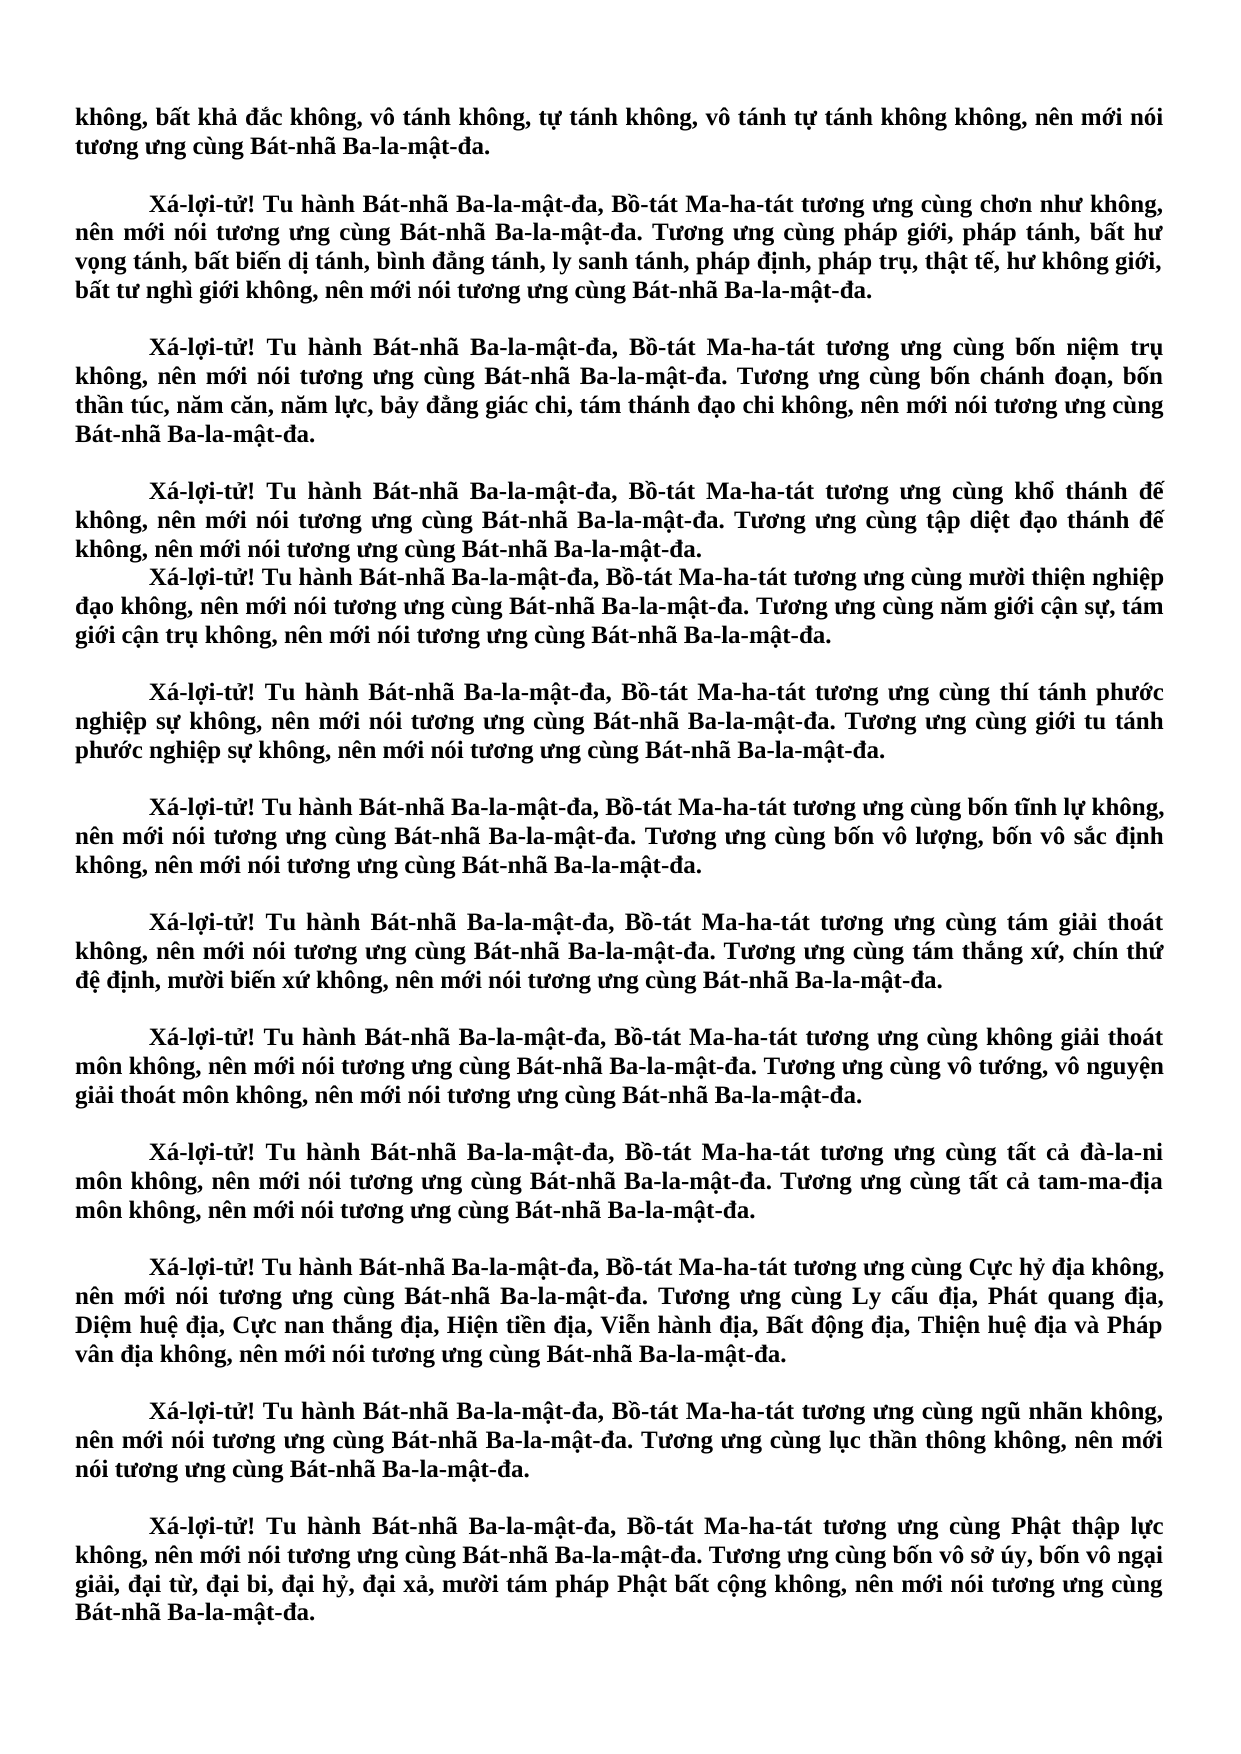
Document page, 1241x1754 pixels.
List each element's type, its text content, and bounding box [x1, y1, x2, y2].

text Xá-lợi-tử! Tu hành Bát-nhã Ba-la-mật-đa, Bồ-tát Ma-ha-tát tương ưng cùng chơn như không, nên mới nói tương ưng cùng Bát-nhã Ba-la-mật-đa. Tương ưng cùng pháp giới, pháp tánh, bất hư vọng tánh, bất biến dị tánh, bình đẳng tánh, ly sanh tánh, pháp định, pháp trụ, thật tế, hư không giới, bất tư nghì giới không, nên mới nói tương ưng cùng Bát-nhã Ba-la-mật-đa. [75, 189, 1165, 304]
text Xá-lợi-tử! Tu hành Bát-nhã Ba-la-mật-đa, Bồ-tát Ma-ha-tát tương ưng cùng mười thiện nghiệp đạo không, nên mới nói tương ưng cùng Bát-nhã Ba-la-mật-đa. Tương ưng cùng năm giới cận sự, tám giới cận trụ không, nên mới nói tương ưng cùng Bát-nhã Ba-la-mật-đa. [75, 562, 1165, 649]
text Xá-lợi-tử! Tu hành Bát-nhã Ba-la-mật-đa, Bồ-tát Ma-ha-tát tương ưng cùng Phật thập lực không, nên mới nói tương ưng cùng Bát-nhã Ba-la-mật-đa. Tương ưng cùng bốn vô sở úy, bốn vô ngại giải, đại từ, đại bi, đại hỷ, đại xả, mười tám pháp Phật bất cộng không, nên mới nói tương ưng cùng Bát-nhã Ba-la-mật-đa. [75, 1511, 1165, 1626]
text Xá-lợi-tử! Tu hành Bát-nhã Ba-la-mật-đa, Bồ-tát Ma-ha-tát tương ưng cùng ngũ nhãn không, nên mới nói tương ưng cùng Bát-nhã Ba-la-mật-đa. Tương ưng cùng lục thần thông không, nên mới nói tương ưng cùng Bát-nhã Ba-la-mật-đa. [75, 1396, 1165, 1482]
text Xá-lợi-tử! Tu hành Bát-nhã Ba-la-mật-đa, Bồ-tát Ma-ha-tát tương ưng cùng tất cả đà-la-ni môn không, nên mới nói tương ưng cùng Bát-nhã Ba-la-mật-đa. Tương ưng cùng tất cả tam-ma-địa môn không, nên mới nói tương ưng cùng Bát-nhã Ba-la-mật-đa. [75, 1137, 1165, 1224]
text Xá-lợi-tử! Tu hành Bát-nhã Ba-la-mật-đa, Bồ-tát Ma-ha-tát tương ưng cùng bốn niệm trụ không, nên mới nói tương ưng cùng Bát-nhã Ba-la-mật-đa. Tương ưng cùng bốn chánh đoạn, bốn thần túc, năm căn, năm lực, bảy đẳng giác chi, tám thánh đạo chi không, nên mới nói tương ưng cùng Bát-nhã Ba-la-mật-đa. [75, 332, 1165, 447]
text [75, 102, 1165, 160]
text Xá-lợi-tử! Tu hành Bát-nhã Ba-la-mật-đa, Bồ-tát Ma-ha-tát tương ưng cùng khổ thánh đế không, nên mới nói tương ưng cùng Bát-nhã Ba-la-mật-đa. Tương ưng cùng tập diệt đạo thánh đế không, nên mới nói tương ưng cùng Bát-nhã Ba-la-mật-đa. [75, 476, 1165, 562]
text Xá-lợi-tử! Tu hành Bát-nhã Ba-la-mật-đa, Bồ-tát Ma-ha-tát tương ưng cùng bốn tĩnh lự không, nên mới nói tương ưng cùng Bát-nhã Ba-la-mật-đa. Tương ưng cùng bốn vô lượng, bốn vô sắc định không, nên mới nói tương ưng cùng Bát-nhã Ba-la-mật-đa. [75, 792, 1165, 879]
text Xá-lợi-tử! Tu hành Bát-nhã Ba-la-mật-đa, Bồ-tát Ma-ha-tát tương ưng cùng không giải thoát môn không, nên mới nói tương ưng cùng Bát-nhã Ba-la-mật-đa. Tương ưng cùng vô tướng, vô nguyện giải thoát môn không, nên mới nói tương ưng cùng Bát-nhã Ba-la-mật-đa. [75, 1022, 1165, 1109]
text Xá-lợi-tử! Tu hành Bát-nhã Ba-la-mật-đa, Bồ-tát Ma-ha-tát tương ưng cùng thí tánh phước nghiệp sự không, nên mới nói tương ưng cùng Bát-nhã Ba-la-mật-đa. Tương ưng cùng giới tu tánh phước nghiệp sự không, nên mới nói tương ưng cùng Bát-nhã Ba-la-mật-đa. [75, 677, 1165, 764]
text Xá-lợi-tử! Tu hành Bát-nhã Ba-la-mật-đa, Bồ-tát Ma-ha-tát tương ưng cùng Cực hỷ địa không, nên mới nói tương ưng cùng Bát-nhã Ba-la-mật-đa. Tương ưng cùng Ly cấu địa, Phát quang địa, Diệm huệ địa, Cực nan thắng địa, Hiện tiền địa, Viễn hành địa, Bất động địa, Thiện huệ địa và Pháp vân địa không, nên mới nói tương ưng cùng Bát-nhã Ba-la-mật-đa. [75, 1252, 1165, 1367]
text Xá-lợi-tử! Tu hành Bát-nhã Ba-la-mật-đa, Bồ-tát Ma-ha-tát tương ưng cùng tám giải thoát không, nên mới nói tương ưng cùng Bát-nhã Ba-la-mật-đa. Tương ưng cùng tám thắng xứ, chín thứ đệ định, mười biến xứ không, nên mới nói tương ưng cùng Bát-nhã Ba-la-mật-đa. [75, 907, 1165, 994]
